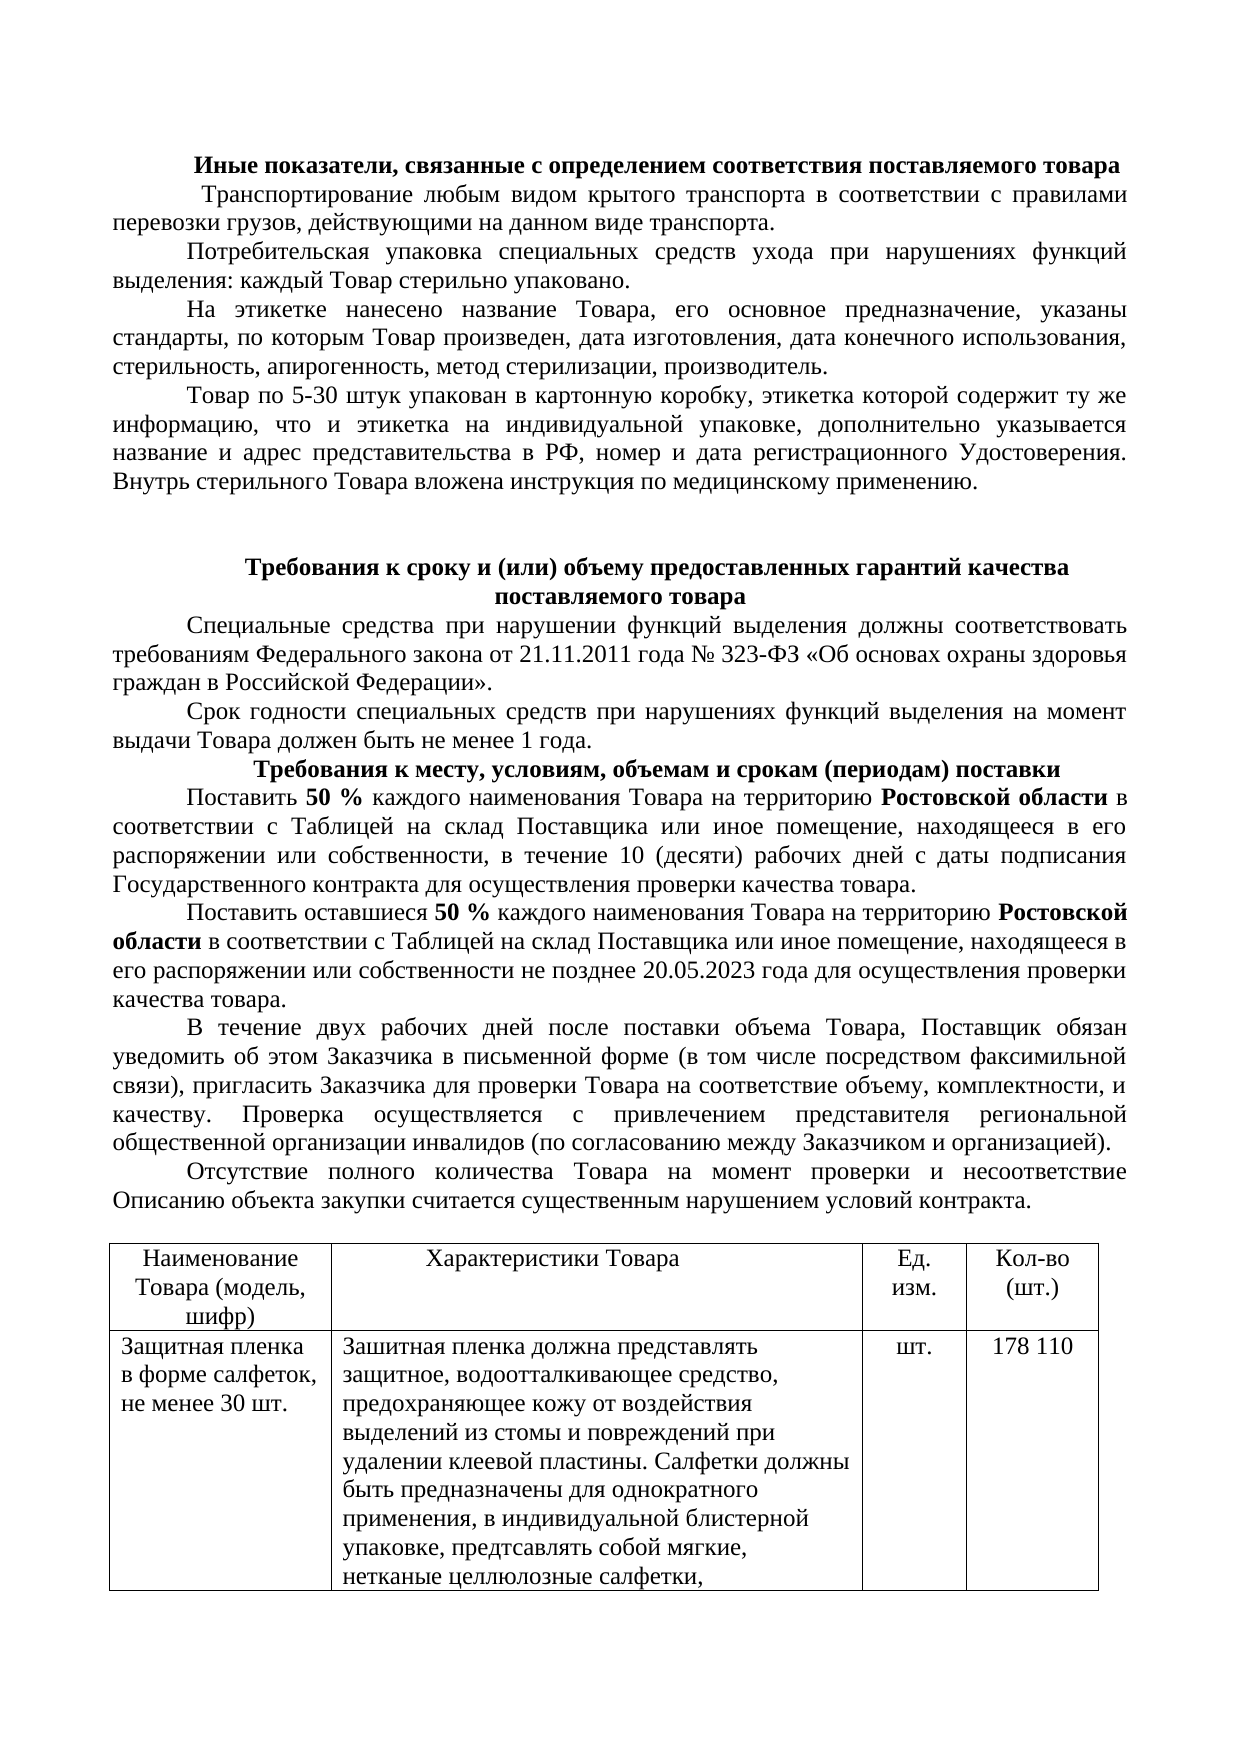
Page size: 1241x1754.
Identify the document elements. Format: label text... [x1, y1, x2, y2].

text Срок годности специальных средств при нарушениях функций выделения на момент выдачи Товара должен быть не менее 1 года. [112, 696, 1128, 754]
text Требования к месту, условиям, объемам и срокам (периодам) поставки [112, 754, 1128, 782]
text Товар по 5-30 штук упакован в картонную коробку, этикетка которой содержит ту же информацию, что и этикетка на индивидуальной упаковке, дополнительно указывается название и адрес представительства в РФ, номер и дата регистрационного Удостоверения. Внутрь стерильного Товара вложена инструкция по медицинскому применению. [112, 380, 1128, 495]
text В течение двух рабочих дней после поставки объема Товара, Поставщик обязан уведомить об этом Заказчика в письменной форме (в том числе посредством факсимильной связи), пригласить Заказчика для проверки Товара на соответствие объему, комплектности, и качеству. Проверка осуществляется с привлечением представителя региональной общественной организации инвалидов (по согласованию между Заказчиком и организацией). [112, 1012, 1128, 1156]
text Поставить оставшиеся 50 % каждого наименования Товара на территорию Ростовской области в соответствии с Таблицей на склад Поставщика или иное помещение, находящееся в его распоряжении или собственности не позднее 20.05.2023 года для осуществления проверки качества товара. [112, 897, 1128, 1012]
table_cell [110, 1331, 331, 1589]
table_header Ед. изм. [863, 1244, 966, 1330]
text Отсутствие полного количества Товара на момент проверки и несоответствие Описанию объекта закупки считается существенным нарушением условий контракта. [112, 1156, 1128, 1214]
text Специальные средства при нарушении функций выделения должны соответствовать требованиям Федерального закона от 21.11.2011 года № 323-ФЗ «Об основах охраны здоровья граждан в Российской Федерации». [112, 610, 1128, 696]
text Иные показатели, связанные с определением соответствия поставляемого товара [112, 150, 1128, 179]
text Потребительская упаковка специальных средств ухода при нарушениях функций выделения: каждый Товар стерильно упаковано. [112, 236, 1128, 294]
text Поставить 50 % каждого наименования Товара на территорию Ростовской области в соответствии с Таблицей на склад Поставщика или иное помещение, находящееся в его распоряжении или собственности, в течение 10 (десяти) рабочих дней с даты подписания Государственного контракта для осуществления проверки качества товара. [112, 782, 1128, 897]
table_header Наименование Товара (модель, шифр) [110, 1244, 331, 1330]
table_header Характеристики Товара [332, 1244, 862, 1330]
text На этикетке нанесено название Товара, его основное предназначение, указаны стандарты, по которым Товар произведен, дата изготовления, дата конечного использования, стерильность, апирогенность, метод стерилизации, производитель. [112, 294, 1128, 380]
text Требования к сроку и (или) объему предоставленных гарантий качества поставляемого товара [112, 552, 1128, 610]
text Транспортирование любым видом крытого транспорта в соответствии с правилами перевозки грузов, действующими на данном виде транспорта. [112, 179, 1128, 236]
table_header Кол-во (шт.) [967, 1244, 1098, 1330]
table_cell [332, 1331, 862, 1589]
table_cell шт. [863, 1331, 966, 1589]
table_cell 178 110 [967, 1331, 1098, 1589]
